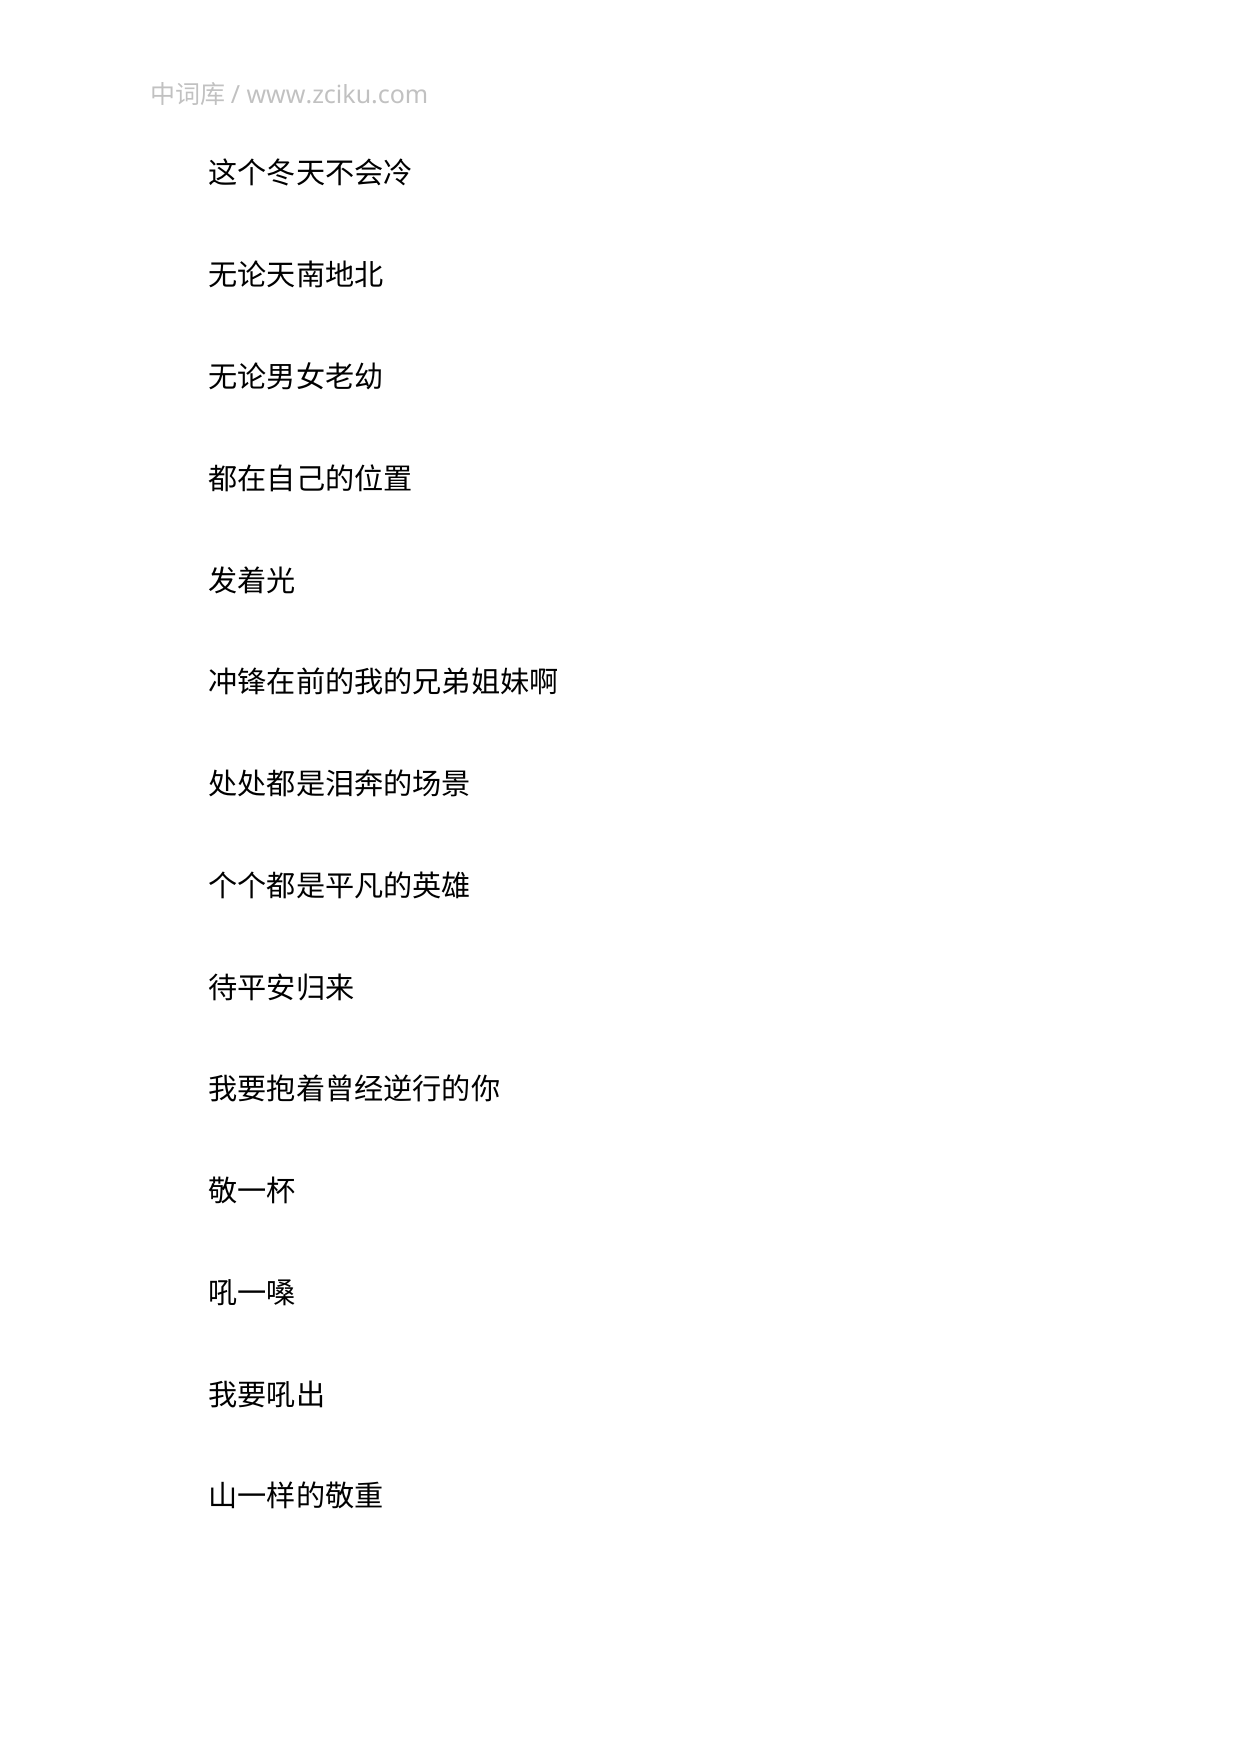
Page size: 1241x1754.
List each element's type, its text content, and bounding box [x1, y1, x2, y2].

text 无论天南地北 [150, 252, 1090, 294]
text 山一样的敬重 [150, 1473, 1090, 1515]
text 待平安归来 [150, 964, 1090, 1006]
text 个个都是平凡的英雄 [150, 862, 1090, 905]
text 处处都是泪奔的场景 [150, 761, 1090, 803]
text 都在自己的位置 [150, 455, 1090, 498]
text 发着光 [150, 557, 1090, 599]
text 冲锋在前的我的兄弟姐妹啊 [150, 659, 1090, 701]
text 吼一嗓 [150, 1269, 1090, 1312]
text 我要抱着曾经逆行的你 [150, 1066, 1090, 1108]
text 敬一杯 [150, 1168, 1090, 1210]
text 这个冬天不会冷 [150, 150, 1090, 192]
text 无论男女老幼 [150, 353, 1090, 396]
text 我要吼出 [150, 1371, 1090, 1413]
